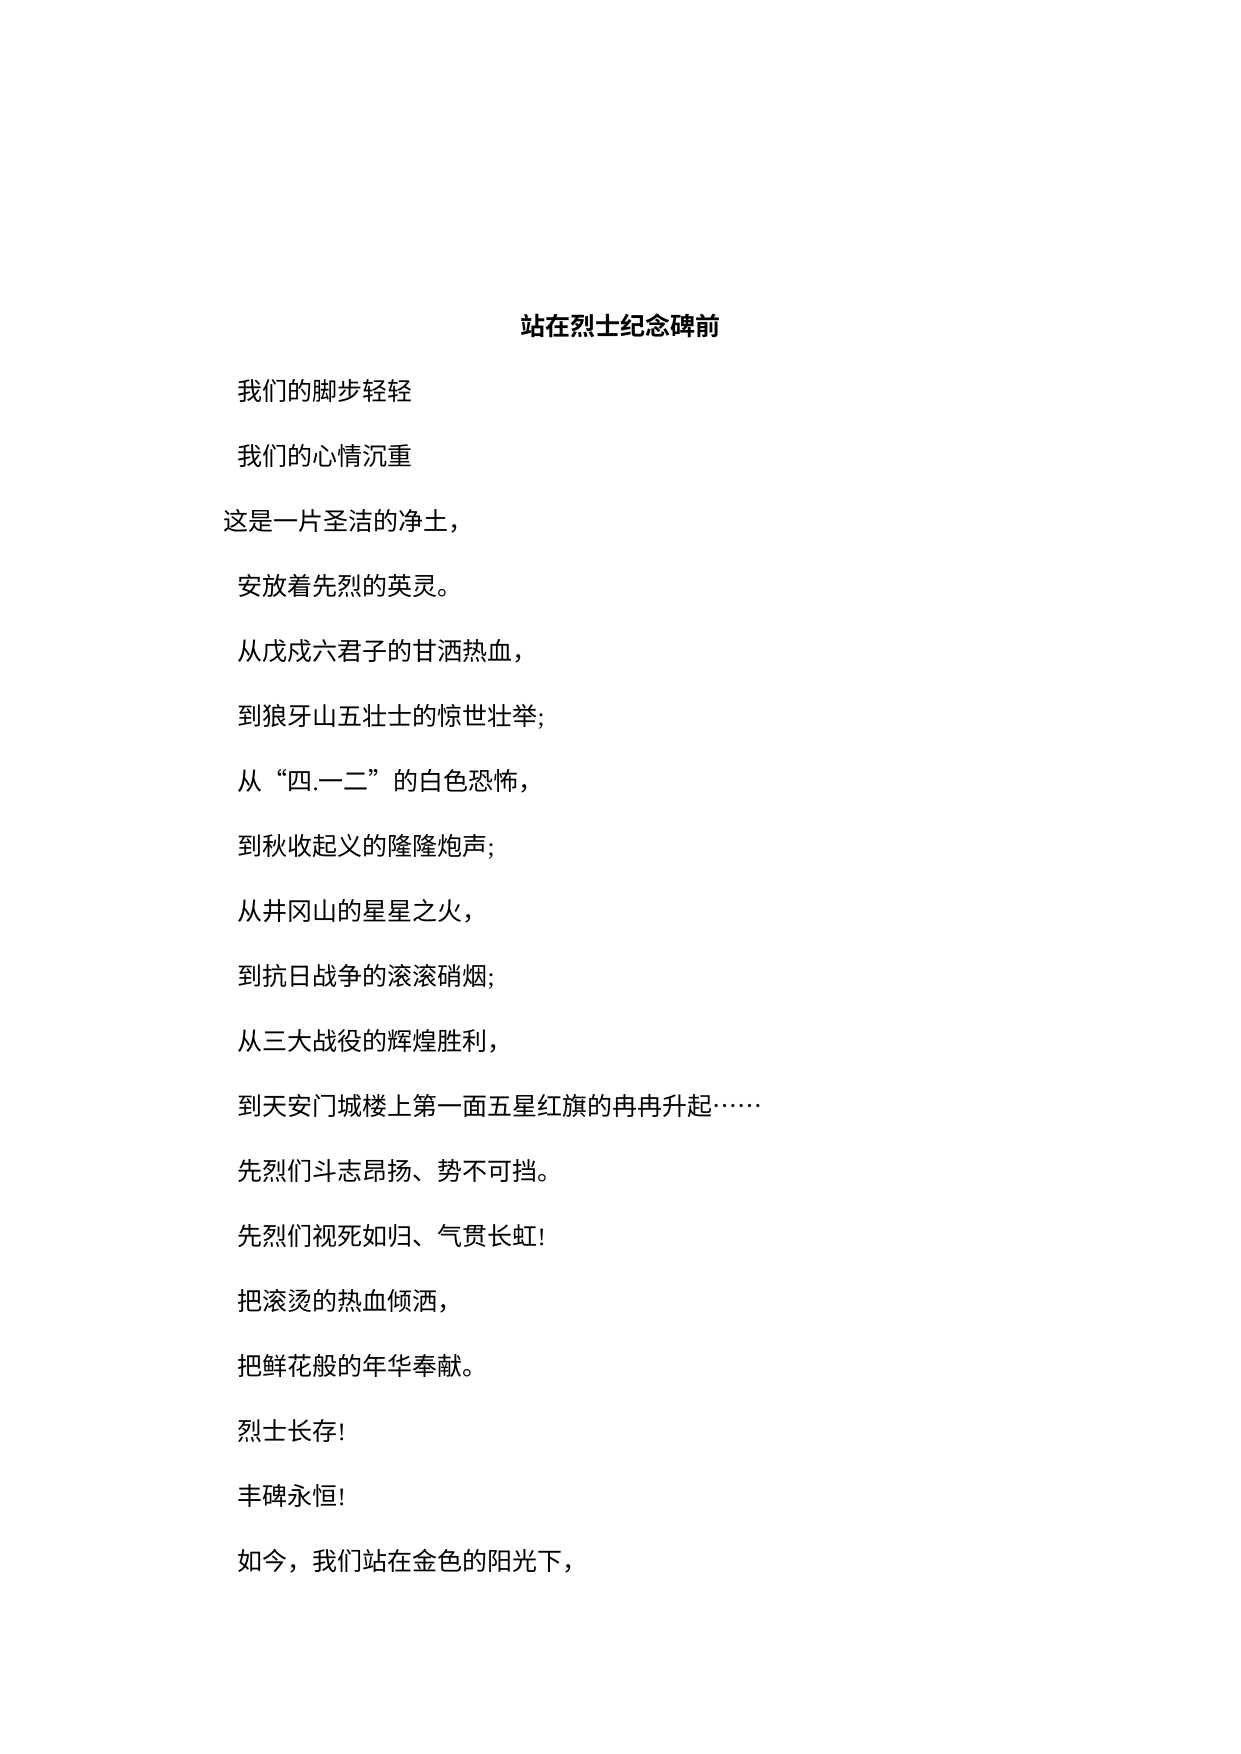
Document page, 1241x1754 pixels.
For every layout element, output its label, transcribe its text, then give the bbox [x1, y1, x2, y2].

text 把鲜花般的年华奉献。 [187, 1332, 1053, 1397]
text 从“四.一二”的白色恐怖， [187, 747, 1053, 812]
text 安放着先烈的英灵。 [187, 552, 1053, 617]
text 丰碑永恒! [187, 1462, 1053, 1527]
text 站在烈士纪念碑前 [187, 292, 1053, 357]
text 烈士长存! [187, 1397, 1053, 1462]
text 先烈们视死如归、气贯长虹! [187, 1202, 1053, 1267]
text 从戊戍六君子的甘洒热血， [187, 617, 1053, 682]
text 到天安门城楼上第一面五星红旗的冉冉升起…… [187, 1072, 1053, 1137]
text 从三大战役的辉煌胜利， [187, 1007, 1053, 1072]
text 到狼牙山五壮士的惊世壮举; [187, 682, 1053, 747]
text 把滚烫的热血倾洒， [187, 1267, 1053, 1332]
text 先烈们斗志昂扬、势不可挡。 [187, 1137, 1053, 1202]
text 到抗日战争的滚滚硝烟; [187, 942, 1053, 1007]
text 我们的心情沉重 [187, 422, 1053, 487]
text 到秋收起义的隆隆炮声; [187, 812, 1053, 877]
text 如今，我们站在金色的阳光下， [187, 1527, 1053, 1592]
text 这是一片圣洁的净土， [187, 487, 1053, 552]
text 从井冈山的星星之火， [187, 877, 1053, 942]
text 我们的脚步轻轻 [187, 357, 1053, 422]
